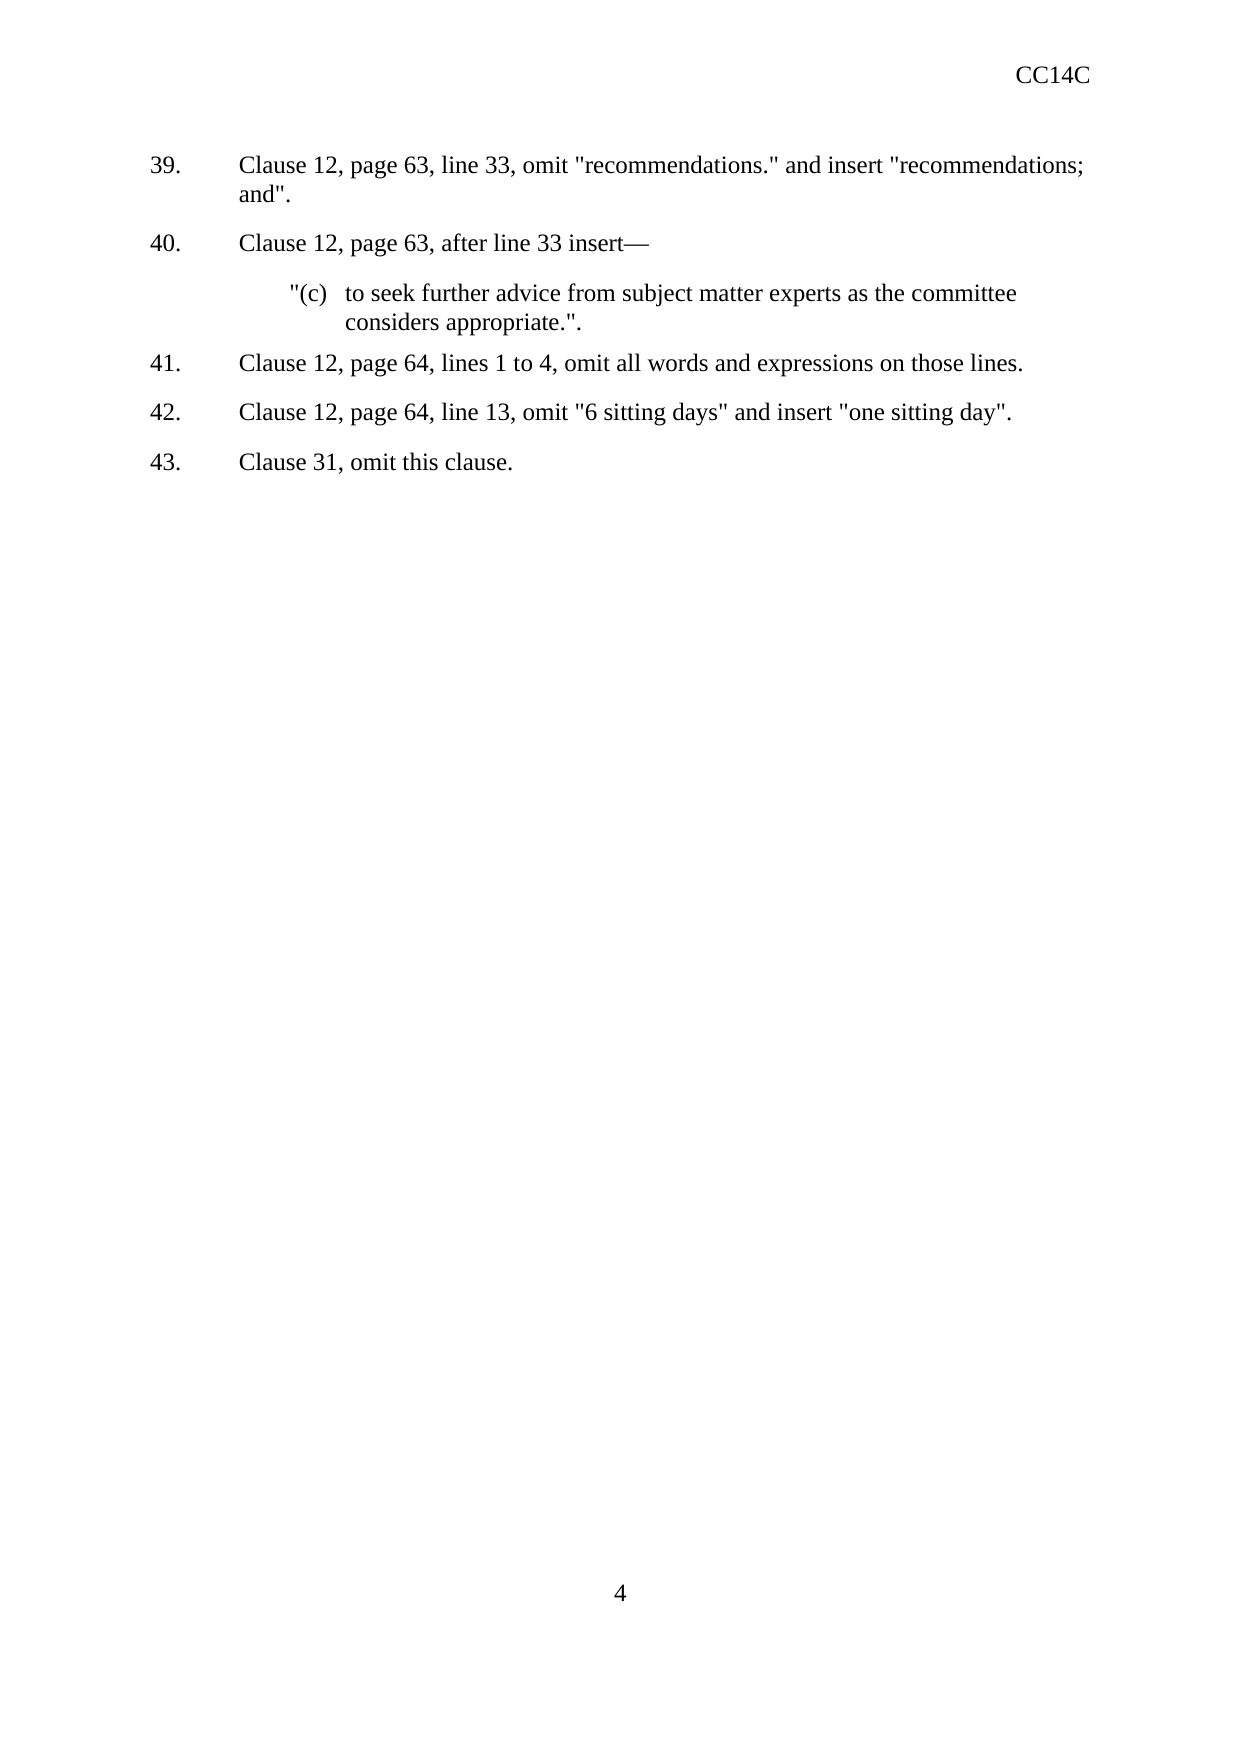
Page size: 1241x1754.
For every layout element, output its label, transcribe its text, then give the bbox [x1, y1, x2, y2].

list Clause 31, omit this clause. [150, 447, 1090, 476]
list Clause 12, page 63, after line 33 insert— [150, 228, 1090, 257]
subtitle "(c) to seek further advice from subject matter experts as the committee considers appropriate.". [150, 278, 1090, 335]
list Clause 12, page 64, lines 1 to 4, omit all words and expressions on those lines. [150, 348, 1090, 377]
list Clause 12, page 63, line 33, omit "recommendations." and insert "recommendations; and". [150, 150, 1090, 207]
list Clause 12, page 64, line 13, omit "6 sitting days" and insert "one sitting day". [150, 397, 1090, 426]
